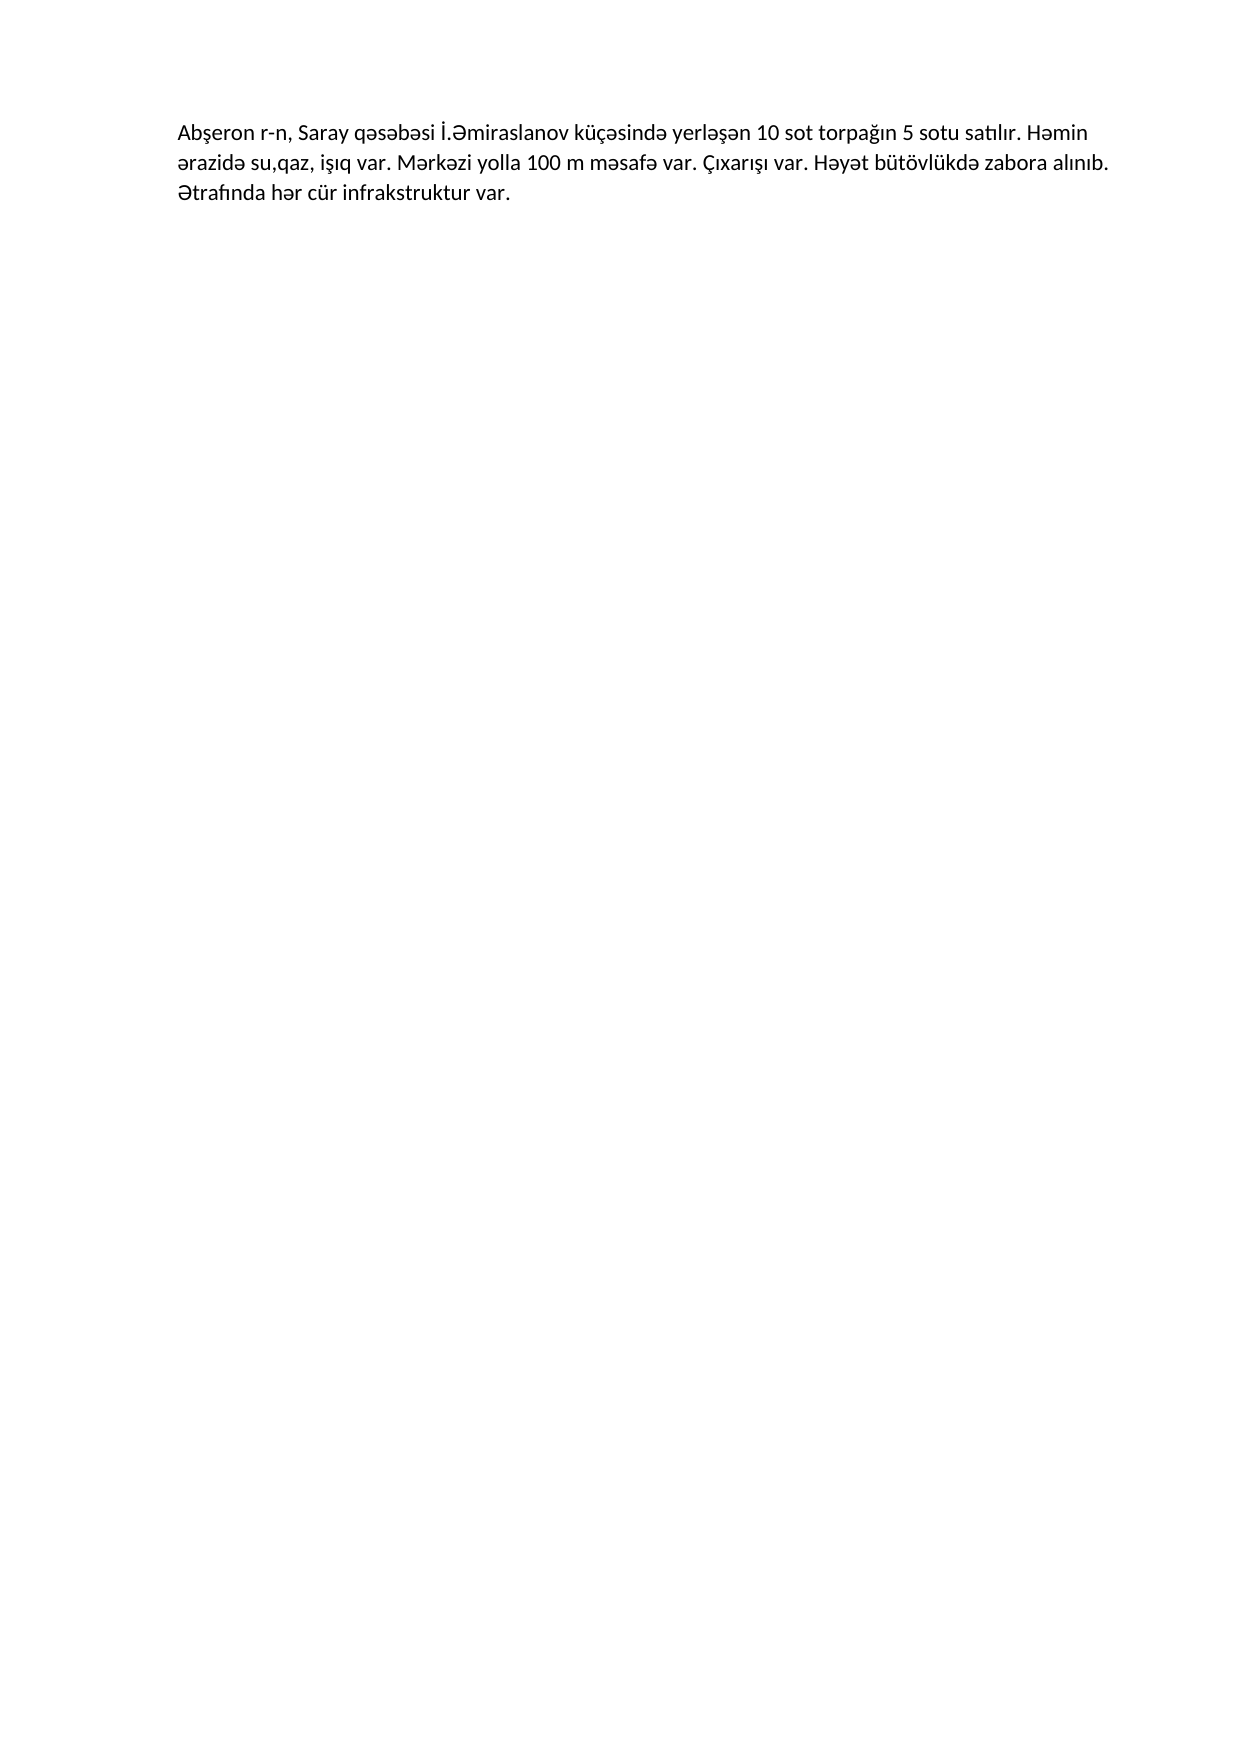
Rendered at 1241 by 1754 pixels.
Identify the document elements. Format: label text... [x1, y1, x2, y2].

text Abşeron r-n, Saray qəsəbəsi İ.Əmiraslanov küçəsində yerləşən 10 sot torpağın 5 sotu satılır. Həmin ərazidə su,qaz, işıq var. Mərkəzi yolla 100 m məsafə var. Çıxarışı var. Həyət bütövlükdə zabora alınıb. Ətrafında hər cür infrakstruktur var. [177, 118, 1152, 207]
